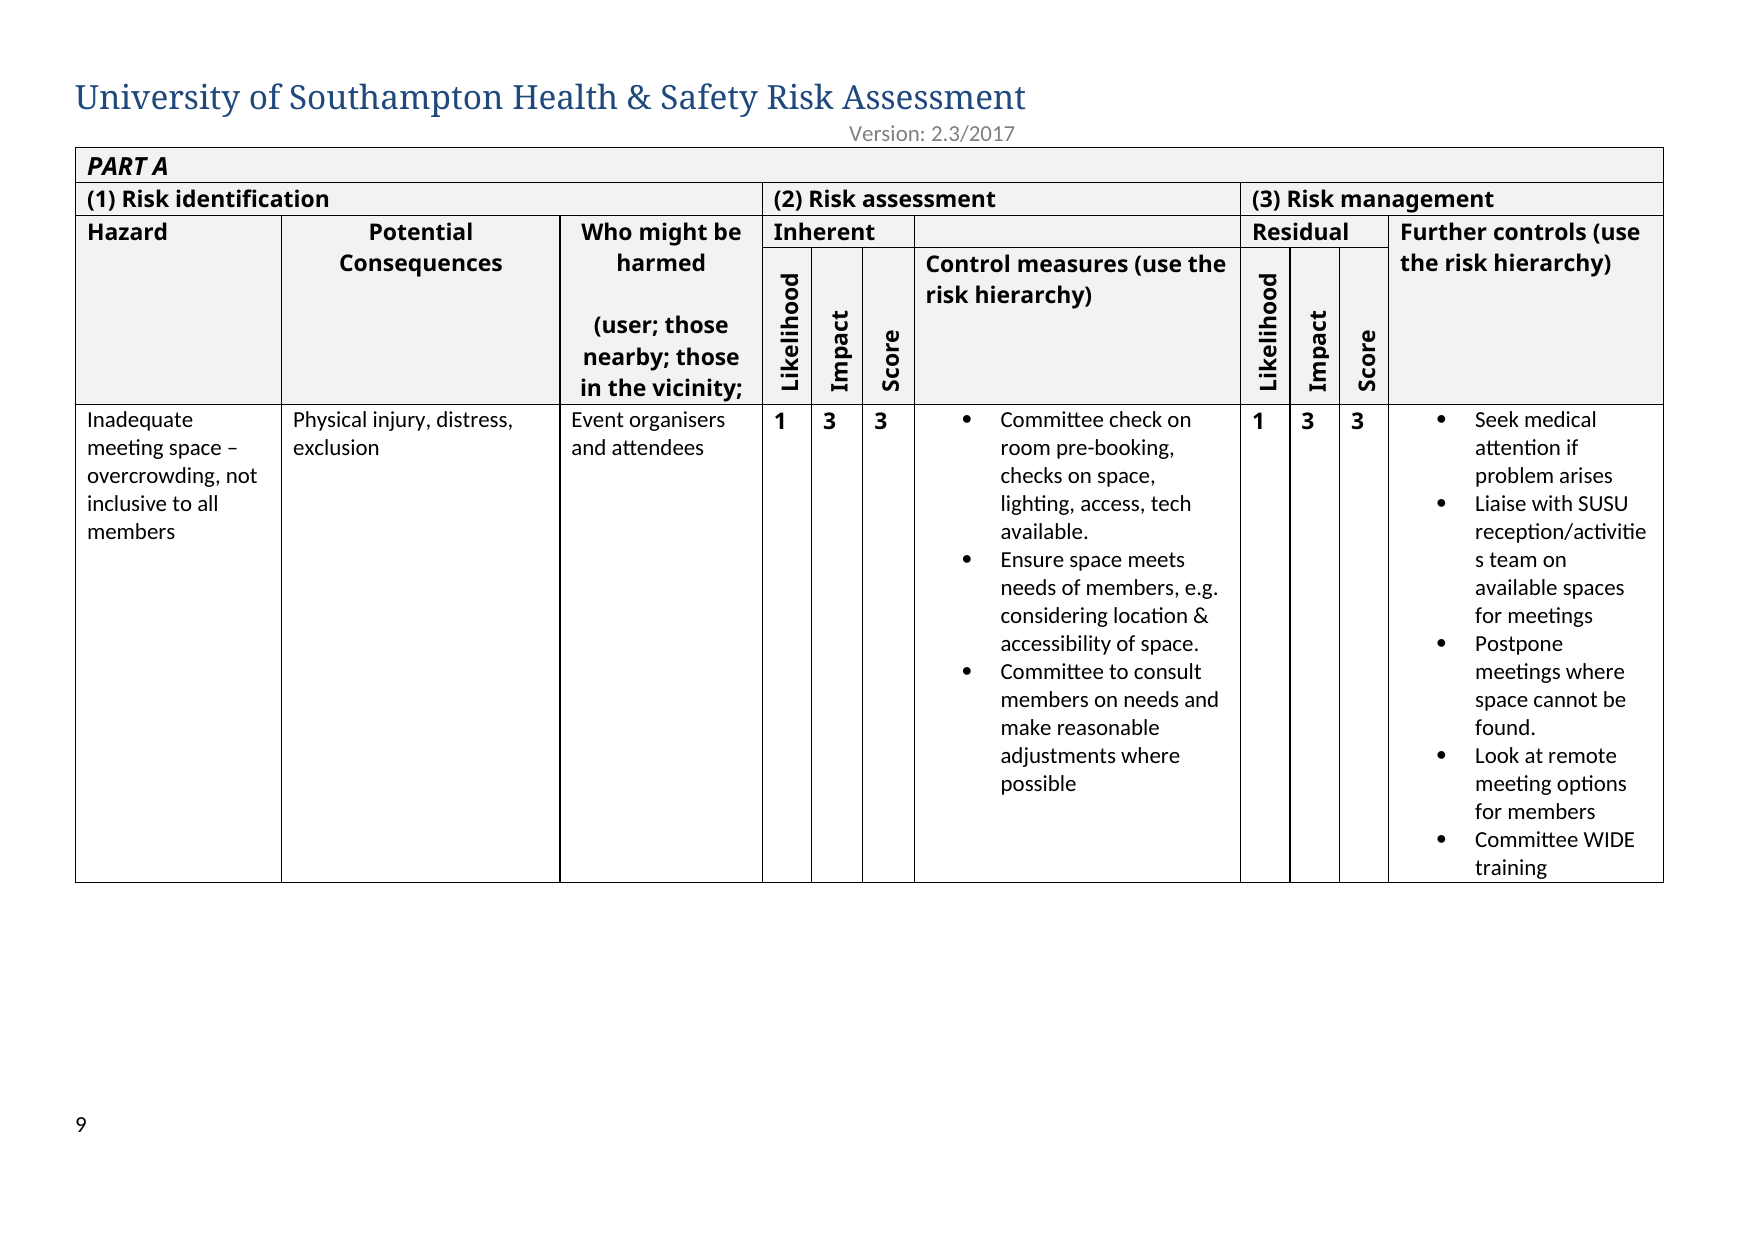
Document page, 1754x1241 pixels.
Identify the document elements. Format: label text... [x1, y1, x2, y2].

table_cell 3 [863, 405, 914, 882]
table_cell Residual [1241, 216, 1388, 247]
table_cell Score [863, 248, 914, 404]
table_cell [915, 216, 1240, 247]
table_cell 3 [812, 405, 862, 882]
table_cell (3) Risk management [1241, 183, 1663, 214]
table_cell Physical injury, distress, exclusion [282, 405, 559, 882]
table_cell Hazard [76, 216, 281, 404]
table_cell 3 [1291, 405, 1339, 882]
table_cell Who might be harmed (user; those nearby; those in the vicinity; members of the public) [561, 216, 762, 404]
table_cell (1) Risk identification [76, 183, 762, 214]
table_cell Likelihood [1241, 248, 1289, 404]
table_cell Impact [1291, 248, 1339, 404]
table_cell 1 [763, 405, 811, 882]
table_cell Impact [812, 248, 862, 404]
table_cell Potential Consequences [282, 216, 559, 404]
table_cell (2) Risk assessment [763, 183, 1240, 214]
table_cell Seek medical attention if problem arises Liaise with SUSU reception/activities team on available spaces for meetings Postpone meetings where space cannot be found. Look at remote meeting options for members Committee WIDE training [1389, 405, 1663, 882]
table_cell Further controls (use the risk hierarchy) [1389, 216, 1663, 404]
table_header PART A [76, 148, 1663, 182]
table_cell 3 [1340, 405, 1388, 882]
table_cell Inadequate meeting space – overcrowding, not inclusive to all members [76, 405, 281, 882]
table_cell Score [1340, 248, 1388, 404]
table_cell Likelihood [763, 248, 811, 404]
table_cell Inherent [763, 216, 914, 247]
table_cell 1 [1241, 405, 1289, 882]
table_cell Event organisers and attendees [561, 405, 762, 882]
table_cell Control measures (use the risk hierarchy) [915, 248, 1240, 404]
table_cell Committee check on room pre-booking, checks on space, lighting, access, tech available. Ensure space meets needs of members, e.g. considering location & accessibility of space. Committee to consult members on needs and make reasonable adjustments where possible [915, 405, 1240, 882]
